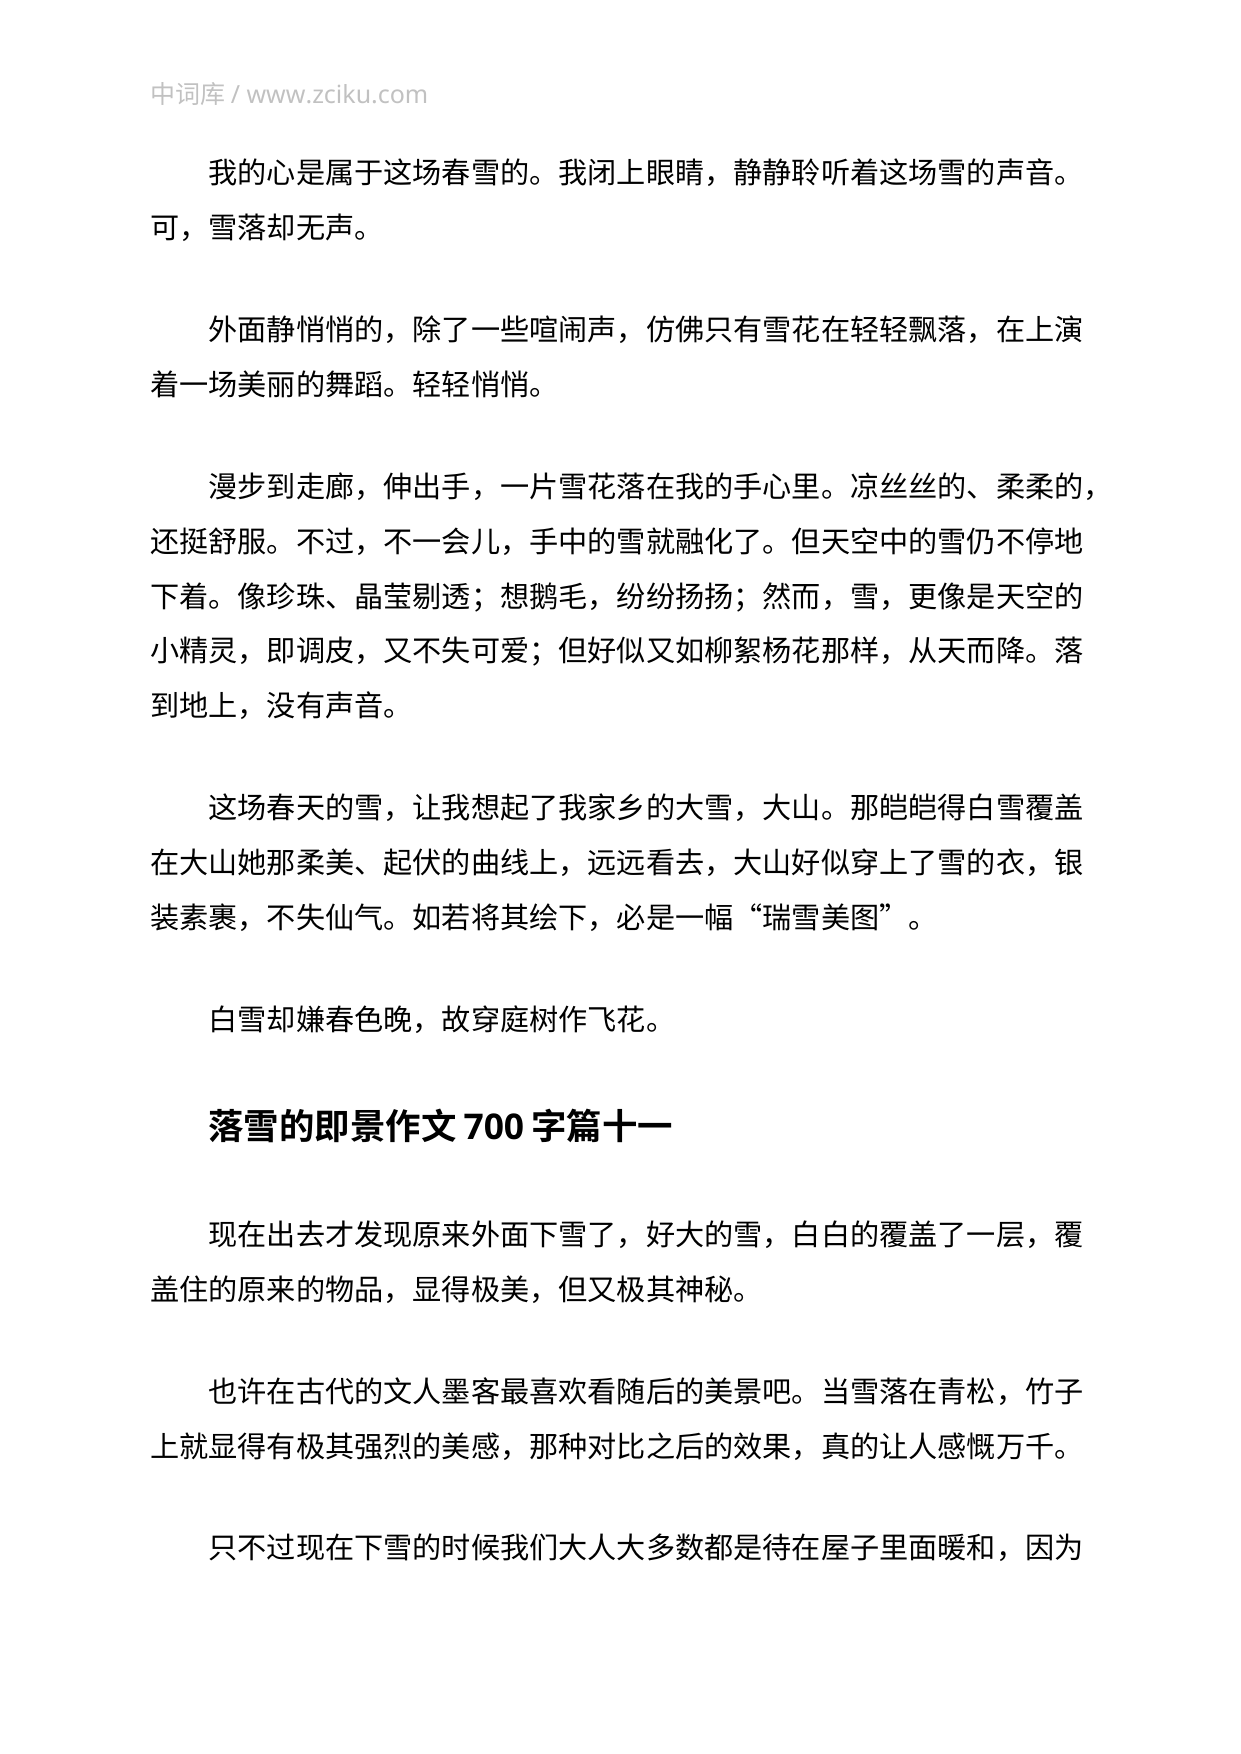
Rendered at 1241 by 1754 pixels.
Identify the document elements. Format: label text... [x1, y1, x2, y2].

text 现在出去才发现原来外面下雪了，好大的雪，白白的覆盖了一层，覆盖住的原来的物品，显得极美，但又极其神秘。 [150, 1212, 1090, 1309]
text 我的心是属于这场春雪的。我闭上眼睛，静静聆听着这场雪的声音。可，雪落却无声。 [150, 150, 1090, 247]
text 白雪却嫌春色晚，故穿庭树作飞花。 [150, 996, 1090, 1038]
text 外面静悄悄的，除了一些喧闹声，仿佛只有雪花在轻轻飘落，在上演着一场美丽的舞蹈。轻轻悄悄。 [150, 307, 1090, 404]
text 漫步到走廊，伸出手，一片雪花落在我的手心里。凉丝丝的、柔柔的，还挺舒服。不过，不一会儿，手中的雪就融化了。但天空中的雪仍不停地下着。像珍珠、晶莹剔透；想鹅毛，纷纷扬扬；然而，雪，更像是天空的小精灵，即调皮，又不失可爱；但好似又如柳絮杨花那样，从天而降。落到地上，没有声音。 [150, 463, 1090, 725]
text 落雪的即景作文700字篇十一 [150, 1098, 1090, 1149]
text 也许在古代的文人墨客最喜欢看随后的美景吧。当雪落在青松，竹子上就显得有极其强烈的美感，那种对比之后的效果，真的让人感慨万千。 [150, 1368, 1090, 1465]
text 这场春天的雪，让我想起了我家乡的大雪，大山。那皑皑得白雪覆盖在大山她那柔美、起伏的曲线上，远远看去，大山好似穿上了雪的衣，银装素裹，不失仙气。如若将其绘下，必是一幅“瑞雪美图”。 [150, 785, 1090, 937]
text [150, 1525, 1090, 1567]
